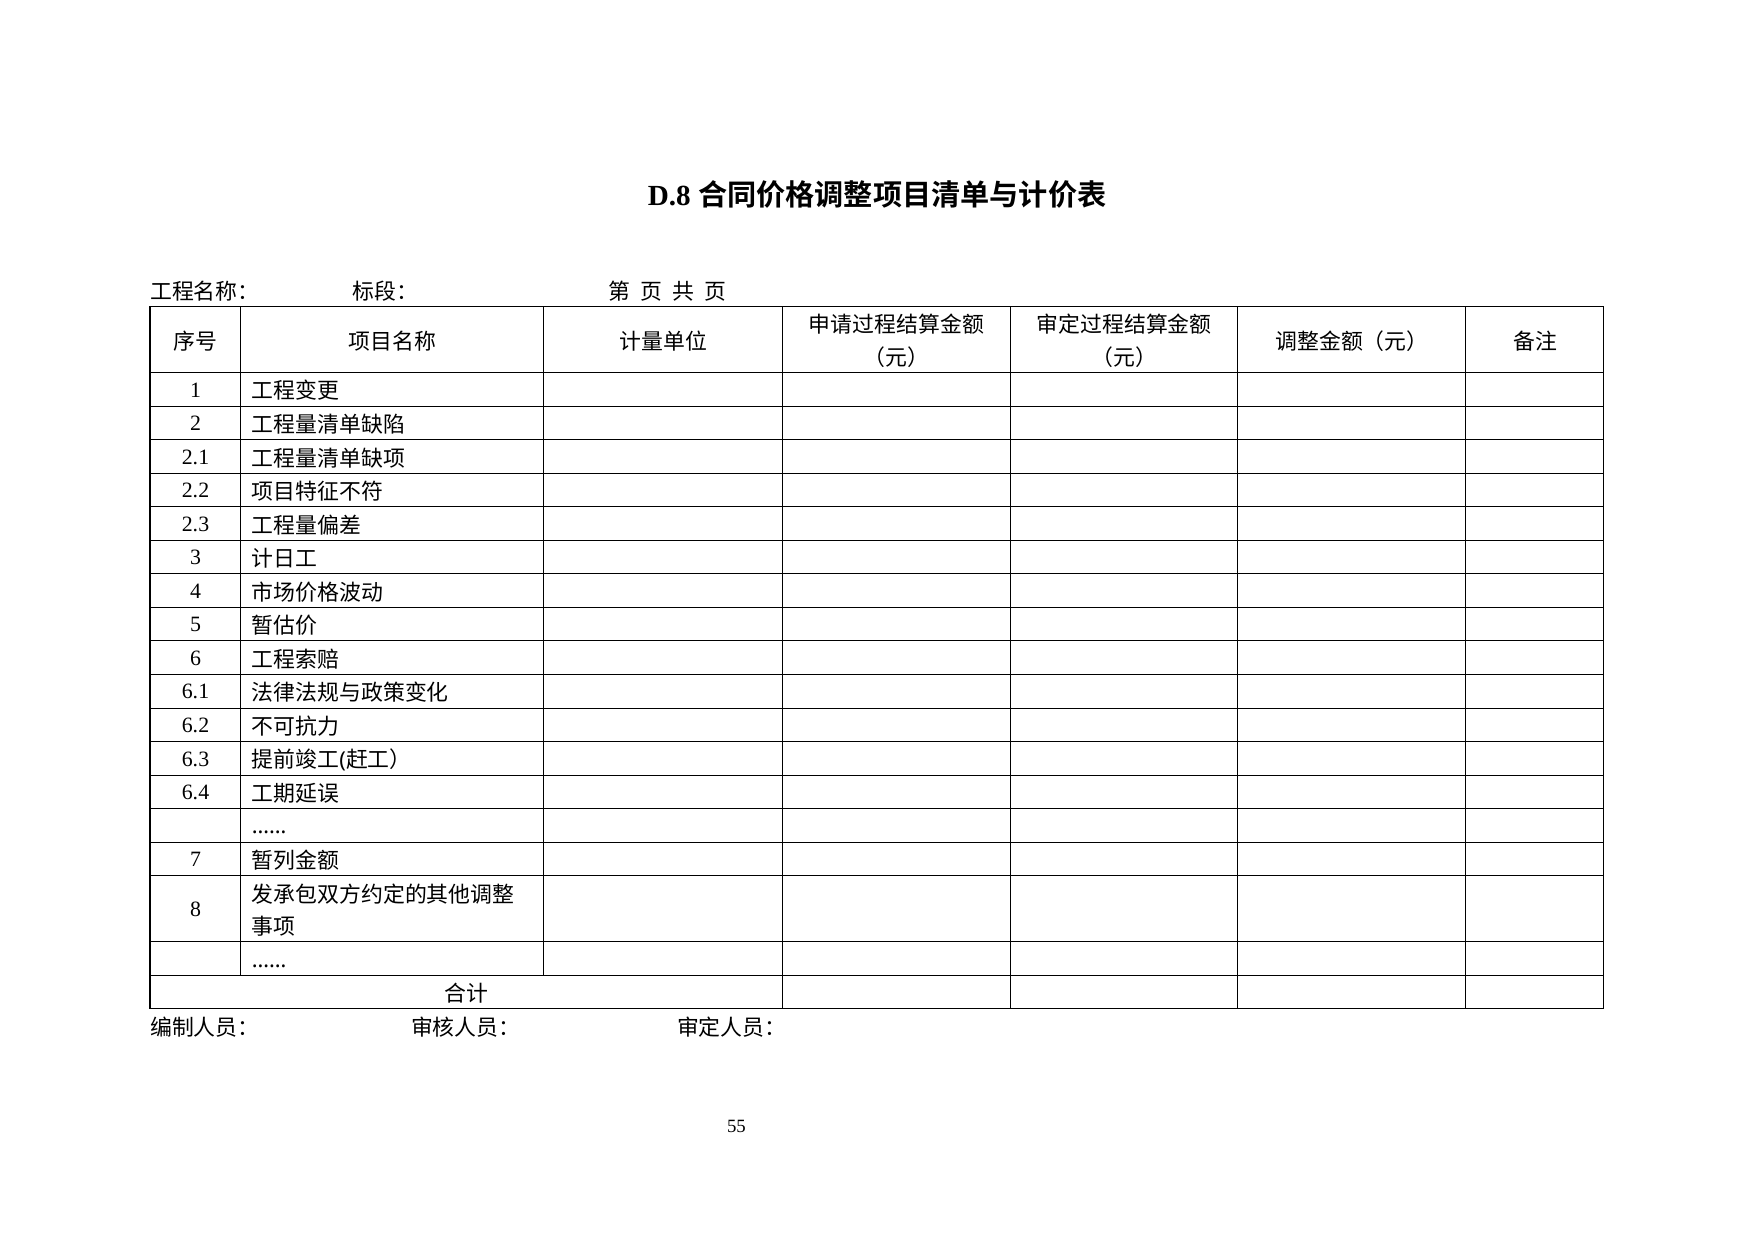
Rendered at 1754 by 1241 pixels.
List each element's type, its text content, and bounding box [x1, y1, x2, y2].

table_cell [1011, 407, 1237, 439]
table_cell [783, 474, 1010, 506]
table_cell [1011, 474, 1237, 506]
table_cell [1011, 608, 1237, 640]
table_cell 项目特征不符 [241, 474, 543, 506]
table_header 申请过程结算金额（元） [783, 307, 1010, 372]
table_cell [1466, 976, 1603, 1008]
table_cell 1 [151, 373, 240, 406]
table_cell 法律法规与政策变化 [241, 675, 543, 707]
table_cell [1238, 675, 1465, 707]
table_cell 计日工 [241, 541, 543, 573]
table_cell 6.1 [151, 675, 240, 707]
table_cell [1466, 474, 1603, 506]
table_cell [1238, 541, 1465, 573]
table_cell [783, 574, 1010, 607]
table_cell [544, 942, 782, 975]
table_cell [1011, 976, 1237, 1008]
table_cell [783, 373, 1010, 406]
table_cell [1466, 507, 1603, 540]
table_cell 不可抗力 [241, 709, 543, 741]
table_cell …… [241, 942, 543, 975]
table_cell [783, 976, 1010, 1008]
table_cell 工程变更 [241, 373, 543, 406]
table_cell 5 [151, 608, 240, 640]
table_cell [1238, 843, 1465, 875]
table_cell [783, 709, 1010, 741]
table_cell 发承包双方约定的其他调整事项 [241, 876, 543, 941]
table_cell 暂估价 [241, 608, 543, 640]
table_cell …… [241, 809, 543, 842]
table_cell [544, 641, 782, 674]
subtitle D.8 合同价格调整项目清单与计价表 [150, 160, 1604, 225]
table_cell [544, 876, 782, 941]
table_cell [783, 407, 1010, 439]
table_cell 6 [151, 641, 240, 674]
text 编制人员： 审核人员： 审定人员： [150, 1009, 1604, 1042]
table_cell [1466, 440, 1603, 473]
table_cell [544, 742, 782, 774]
table_cell [1238, 976, 1465, 1008]
table_cell [1466, 675, 1603, 707]
table_header 审定过程结算金额（元） [1011, 307, 1237, 372]
table_cell [1466, 942, 1603, 975]
table_cell [151, 942, 240, 975]
table_cell [783, 776, 1010, 808]
table_cell [1238, 942, 1465, 975]
table_cell [544, 373, 782, 406]
table_cell [1238, 742, 1465, 774]
table_cell 8 [151, 876, 240, 941]
table_cell 工程量清单缺陷 [241, 407, 543, 439]
table_cell [1466, 742, 1603, 774]
table_cell [544, 541, 782, 573]
table_cell 2.2 [151, 474, 240, 506]
table_cell [1466, 373, 1603, 406]
table_cell [1466, 843, 1603, 875]
table_cell [783, 843, 1010, 875]
table_header 调整金额（元） [1238, 307, 1465, 372]
table_cell [1466, 541, 1603, 573]
table_cell [1238, 507, 1465, 540]
table_cell [151, 809, 240, 842]
table_cell [544, 776, 782, 808]
table_cell 工程索赔 [241, 641, 543, 674]
table_cell [1238, 776, 1465, 808]
table_cell 工程量清单缺项 [241, 440, 543, 473]
table_cell [544, 574, 782, 607]
table_cell [544, 440, 782, 473]
table_cell [783, 641, 1010, 674]
table_cell [544, 608, 782, 640]
table_cell [544, 407, 782, 439]
table_cell 6.4 [151, 776, 240, 808]
table_cell [544, 675, 782, 707]
table_cell [783, 507, 1010, 540]
table_cell 7 [151, 843, 240, 875]
table_cell [1011, 709, 1237, 741]
table_cell 6.2 [151, 709, 240, 741]
table_cell [1466, 641, 1603, 674]
table_header 备注 [1466, 307, 1603, 372]
table_cell 4 [151, 574, 240, 607]
table_cell [783, 440, 1010, 473]
table_cell [544, 507, 782, 540]
table_header 项目名称 [241, 307, 543, 372]
table_cell [783, 942, 1010, 975]
text 工程名称： 标段： 第 页 共 页 [150, 273, 1604, 306]
table_cell [544, 474, 782, 506]
table_cell [1011, 675, 1237, 707]
table_cell 3 [151, 541, 240, 573]
table_cell [1238, 709, 1465, 741]
table_cell [1466, 809, 1603, 842]
table_cell [1011, 843, 1237, 875]
table_cell [544, 709, 782, 741]
table_cell [1466, 407, 1603, 439]
table_cell 市场价格波动 [241, 574, 543, 607]
table_cell [783, 876, 1010, 941]
table_cell [544, 843, 782, 875]
table_cell [1466, 574, 1603, 607]
table_cell [1238, 809, 1465, 842]
table_cell 工期延误 [241, 776, 543, 808]
table_cell [1011, 373, 1237, 406]
table_cell [1238, 574, 1465, 607]
table_cell [1011, 942, 1237, 975]
table_cell [783, 608, 1010, 640]
table_cell [1238, 608, 1465, 640]
table_cell [544, 809, 782, 842]
table_cell [1238, 440, 1465, 473]
table_cell [1011, 541, 1237, 573]
table_header 计量单位 [544, 307, 782, 372]
table_header 序号 [151, 307, 240, 372]
table_cell [1238, 407, 1465, 439]
table_cell [1238, 373, 1465, 406]
table_cell [783, 742, 1010, 774]
table_cell [1238, 474, 1465, 506]
table_cell 提前竣工(赶工） [241, 742, 543, 774]
table_cell [1011, 574, 1237, 607]
table_cell [1011, 507, 1237, 540]
table_cell 6.3 [151, 742, 240, 774]
table_cell [1011, 809, 1237, 842]
table_cell 2 [151, 407, 240, 439]
table_cell 暂列金额 [241, 843, 543, 875]
table_cell 工程量偏差 [241, 507, 543, 540]
table_cell [1466, 776, 1603, 808]
table_cell [1011, 440, 1237, 473]
table_cell [783, 675, 1010, 707]
table_cell [1466, 608, 1603, 640]
table_cell [1238, 876, 1465, 941]
table_cell [783, 541, 1010, 573]
table_cell [783, 809, 1010, 842]
table_cell [1238, 641, 1465, 674]
table_cell [1466, 876, 1603, 941]
table_cell [1466, 709, 1603, 741]
table_cell [1011, 742, 1237, 774]
table_cell [1011, 776, 1237, 808]
table_cell 合计 [151, 976, 782, 1008]
table_cell [1011, 641, 1237, 674]
table_cell 2.3 [151, 507, 240, 540]
table_cell 2.1 [151, 440, 240, 473]
table_cell [1011, 876, 1237, 941]
